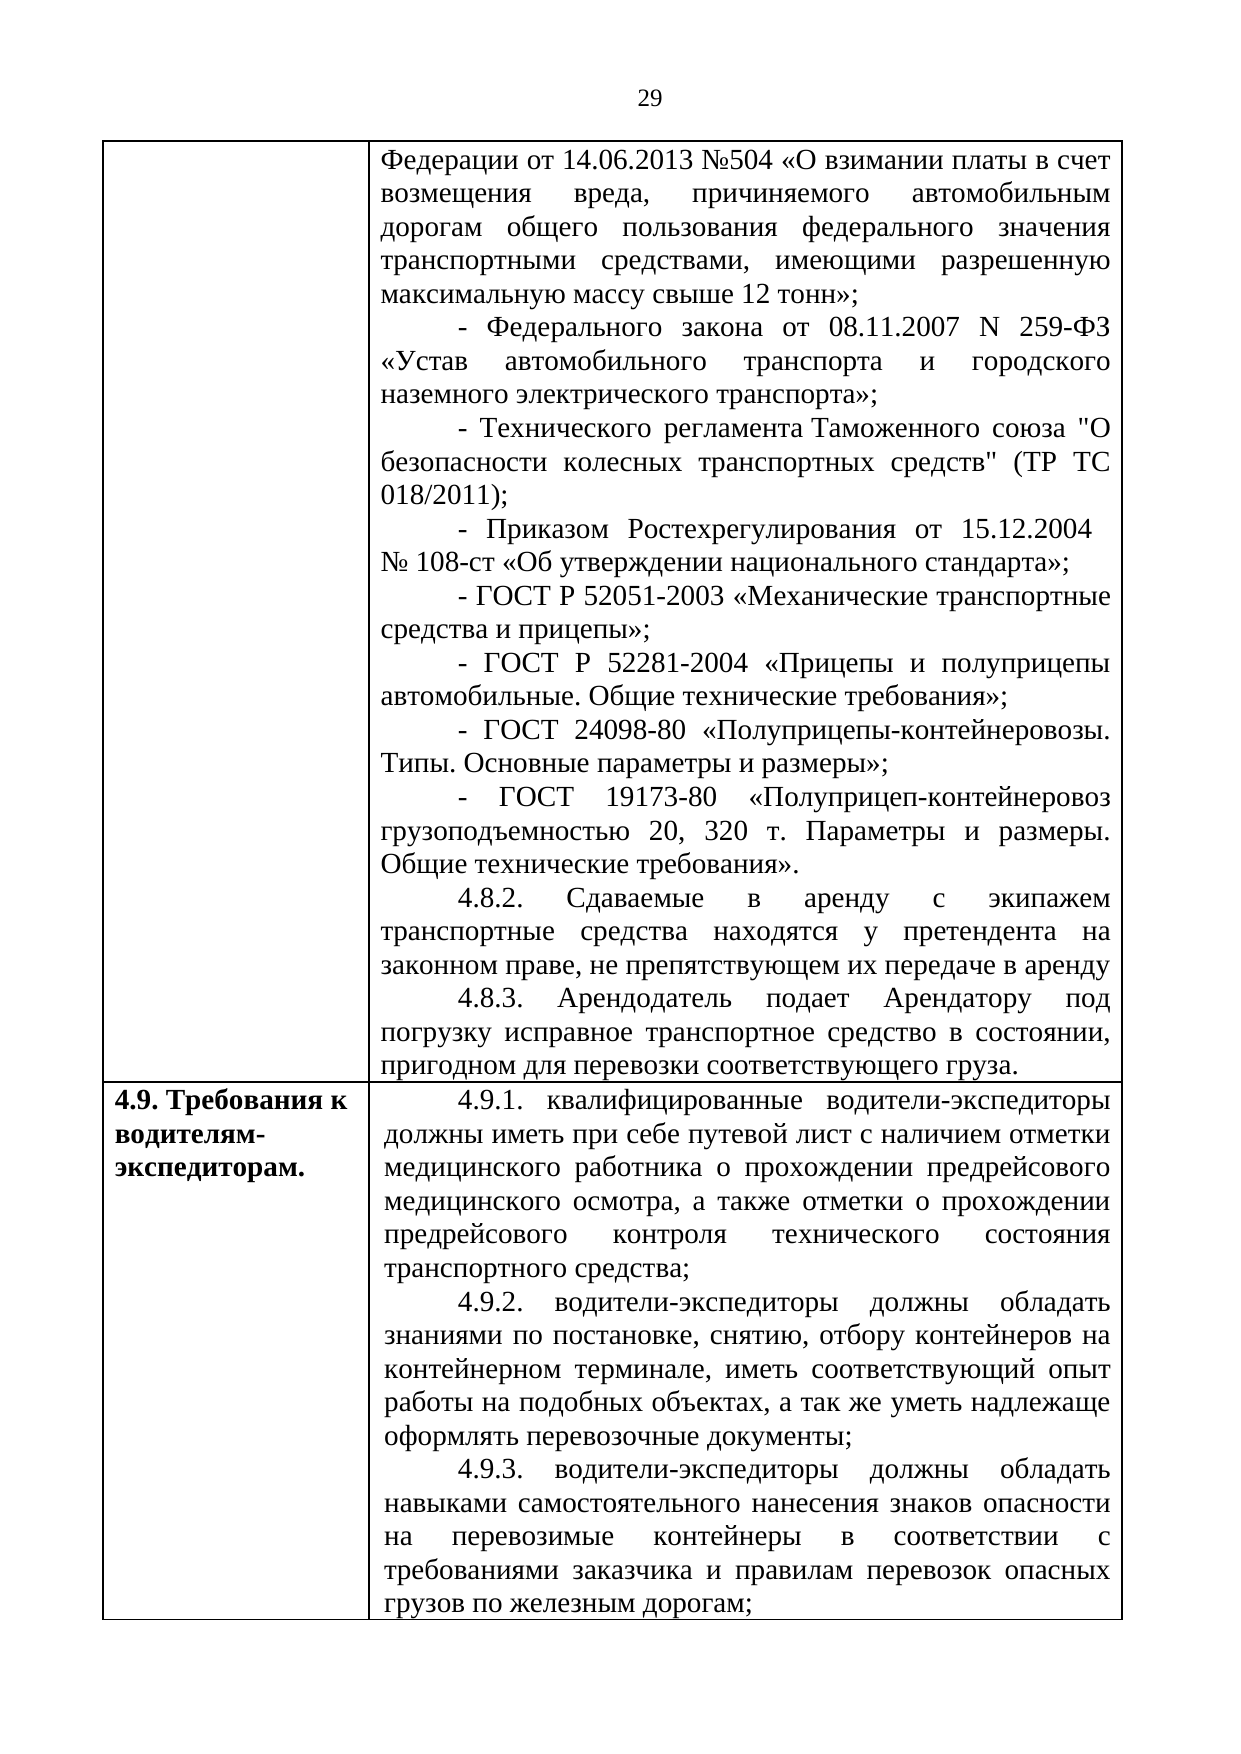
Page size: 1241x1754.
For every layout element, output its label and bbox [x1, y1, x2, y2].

table_cell [104, 1083, 368, 1619]
table_cell [370, 1083, 1121, 1619]
table_cell [370, 142, 1121, 1081]
table_cell [104, 142, 368, 1081]
